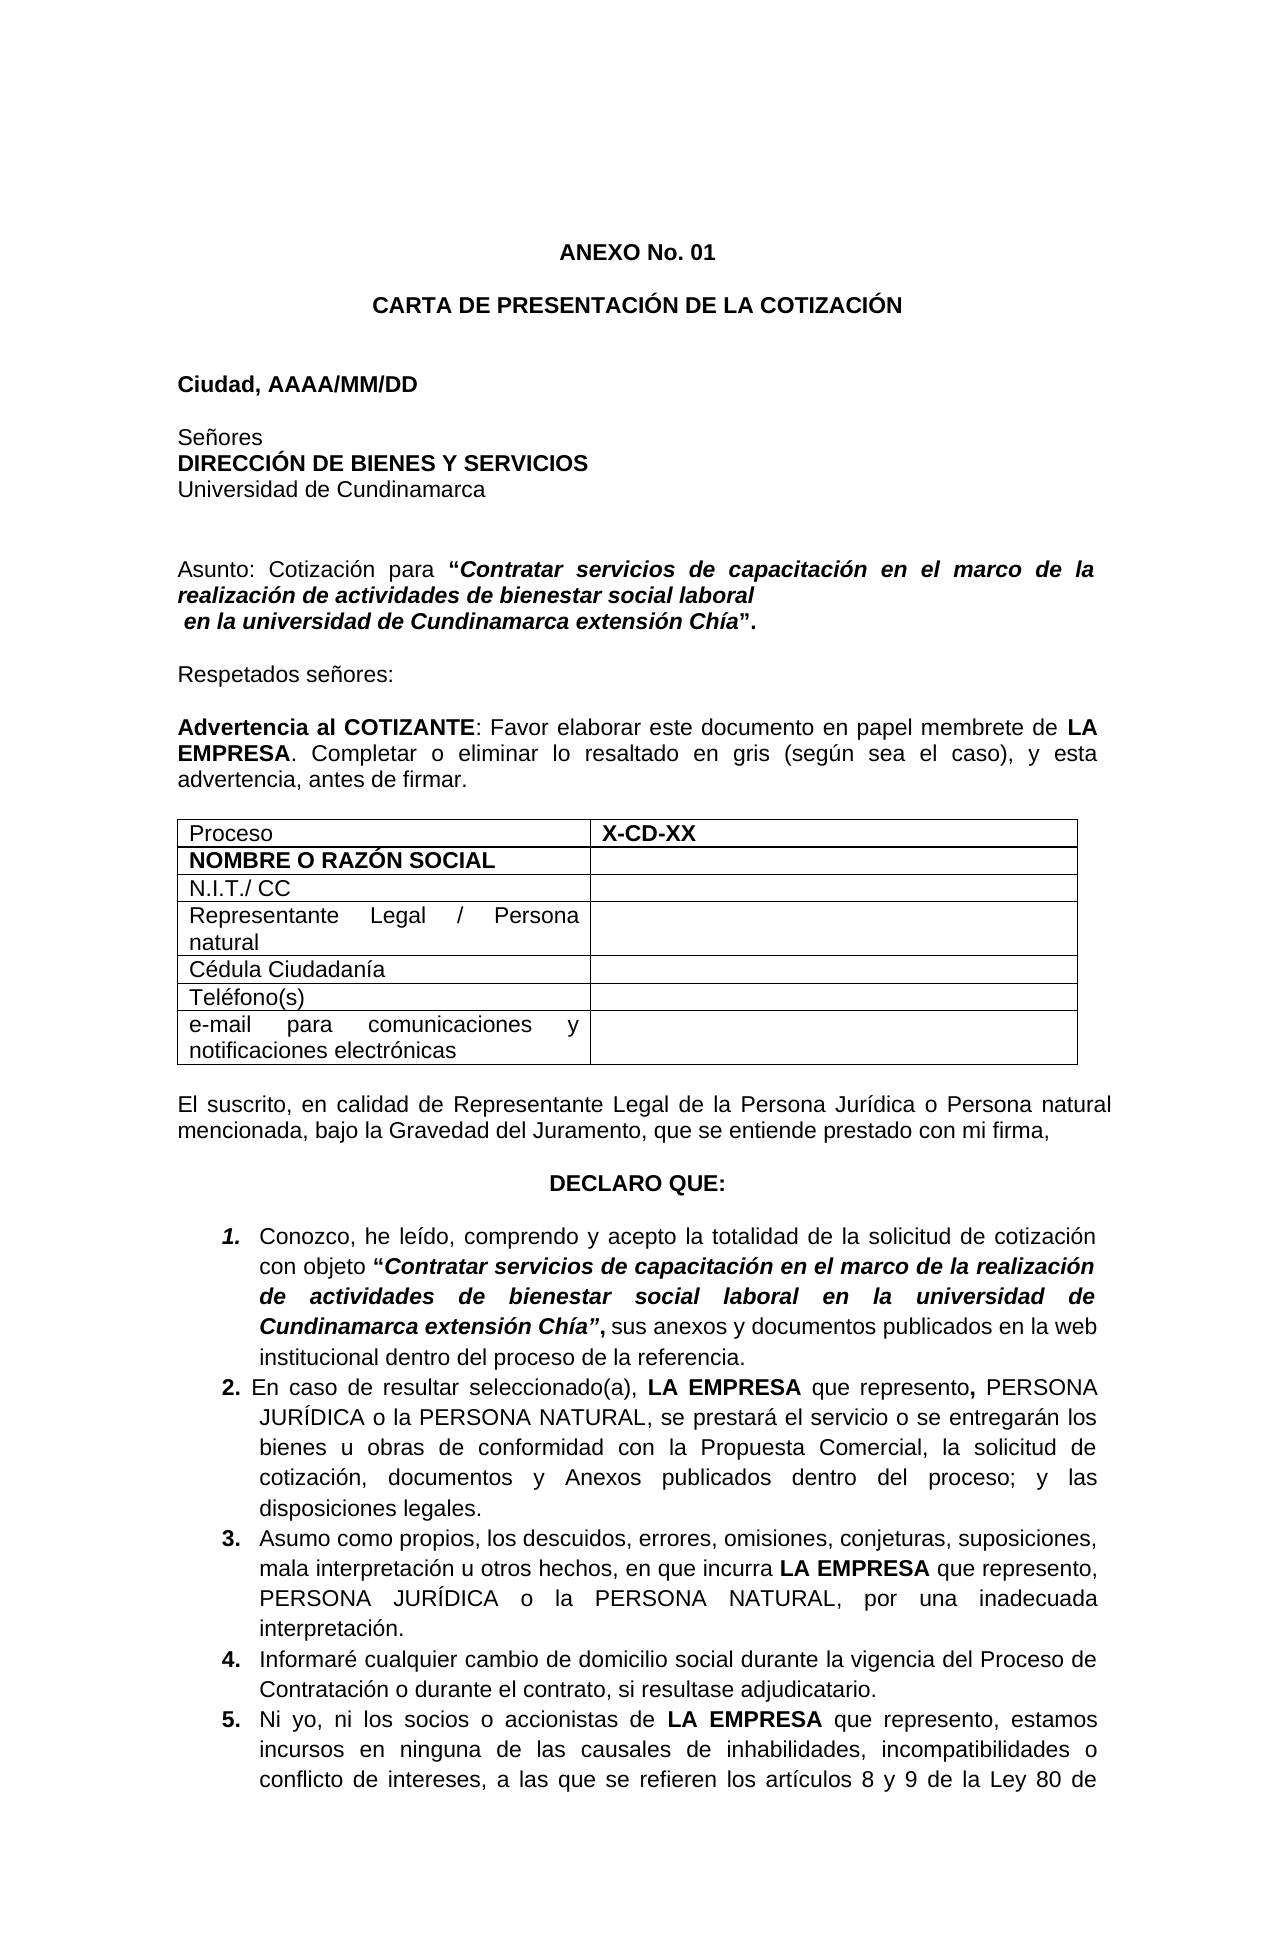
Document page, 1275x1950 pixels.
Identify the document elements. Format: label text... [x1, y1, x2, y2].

text Asunto: Cotización para “Contratar servicios de capacitación en el marco de la realización de actividades de bienestar social laboral [177, 556, 1098, 608]
table_cell e-mail para comunicaciones y notificaciones electrónicas [178, 1011, 590, 1063]
table_cell [591, 956, 1077, 982]
table_cell [591, 848, 1077, 874]
text El suscrito, en calidad de Representante Legal de la Persona Jurídica o Persona natural mencionada, bajo la Gravedad del Juramento, que se entiende prestado con mi firma, [177, 1091, 1113, 1144]
list En caso de resultar seleccionado(a), LA EMPRESA que represento, PERSONA JURÍDICA o la PERSONA NATURAL, se prestará el servicio o se entregarán los bienes u obras de conformidad con la Propuesta Comercial, la solicitud de cotización, documentos y Anexos publicados dentro del proceso; y las disposiciones legales. [222, 1374, 1098, 1521]
table_cell [591, 984, 1077, 1010]
table_cell Cédula Ciudadanía [178, 956, 590, 982]
table_cell [591, 902, 1077, 955]
text DIRECCIÓN DE BIENES Y SERVICIOS [177, 450, 1098, 476]
table_cell [591, 875, 1077, 901]
list Asumo como propios, los descuidos, errores, omisiones, conjeturas, suposiciones, mala interpretación u otros hechos, en que incurra LA EMPRESA que represento, PERSONA JURÍDICA o la PERSONA NATURAL, por una inadecuada interpretación. [222, 1525, 1098, 1642]
text DECLARO QUE: [177, 1170, 1098, 1196]
text Respetados señores: [177, 661, 1098, 687]
text ANEXO No. 01 [177, 239, 1098, 266]
table_cell Teléfono(s) [178, 984, 590, 1010]
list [222, 1706, 1098, 1793]
text CARTA DE PRESENTACIÓN DE LA COTIZACIÓN [177, 292, 1098, 318]
table_cell [591, 1011, 1077, 1063]
list Informaré cualquier cambio de domicilio social durante la vigencia del Proceso de Contratación o durante el contrato, si resultase adjudicatario. [222, 1646, 1098, 1702]
table_header X-CD-XX [591, 820, 1077, 846]
text Advertencia al COTIZANTE: Favor elaborar este documento en papel membrete de LA EMPRESA. Completar o eliminar lo resaltado en gris (según sea el caso), y esta advertencia, antes de firmar. [177, 714, 1098, 793]
table_cell N.I.T./ CC [178, 875, 590, 901]
list Conozco, he leído, comprendo y acepto la totalidad de la solicitud de cotización con objeto “Contratar servicios de capacitación en el marco de la realización de actividades de bienestar social laboral en la universidad de Cundinamarca extensión Chía”, sus anexos y documentos publicados en la web institucional dentro del proceso de la referencia. [222, 1223, 1098, 1370]
table_header Proceso [178, 820, 590, 846]
table_cell NOMBRE O RAZÓN SOCIAL [178, 848, 590, 874]
text en la universidad de Cundinamarca extensión Chía”. [177, 608, 1098, 634]
table_cell Representante Legal / Persona natural [178, 902, 590, 955]
text Universidad de Cundinamarca [177, 476, 1098, 503]
text Señores [177, 424, 1098, 450]
text Ciudad, AAAA/MM/DD [177, 371, 1098, 397]
